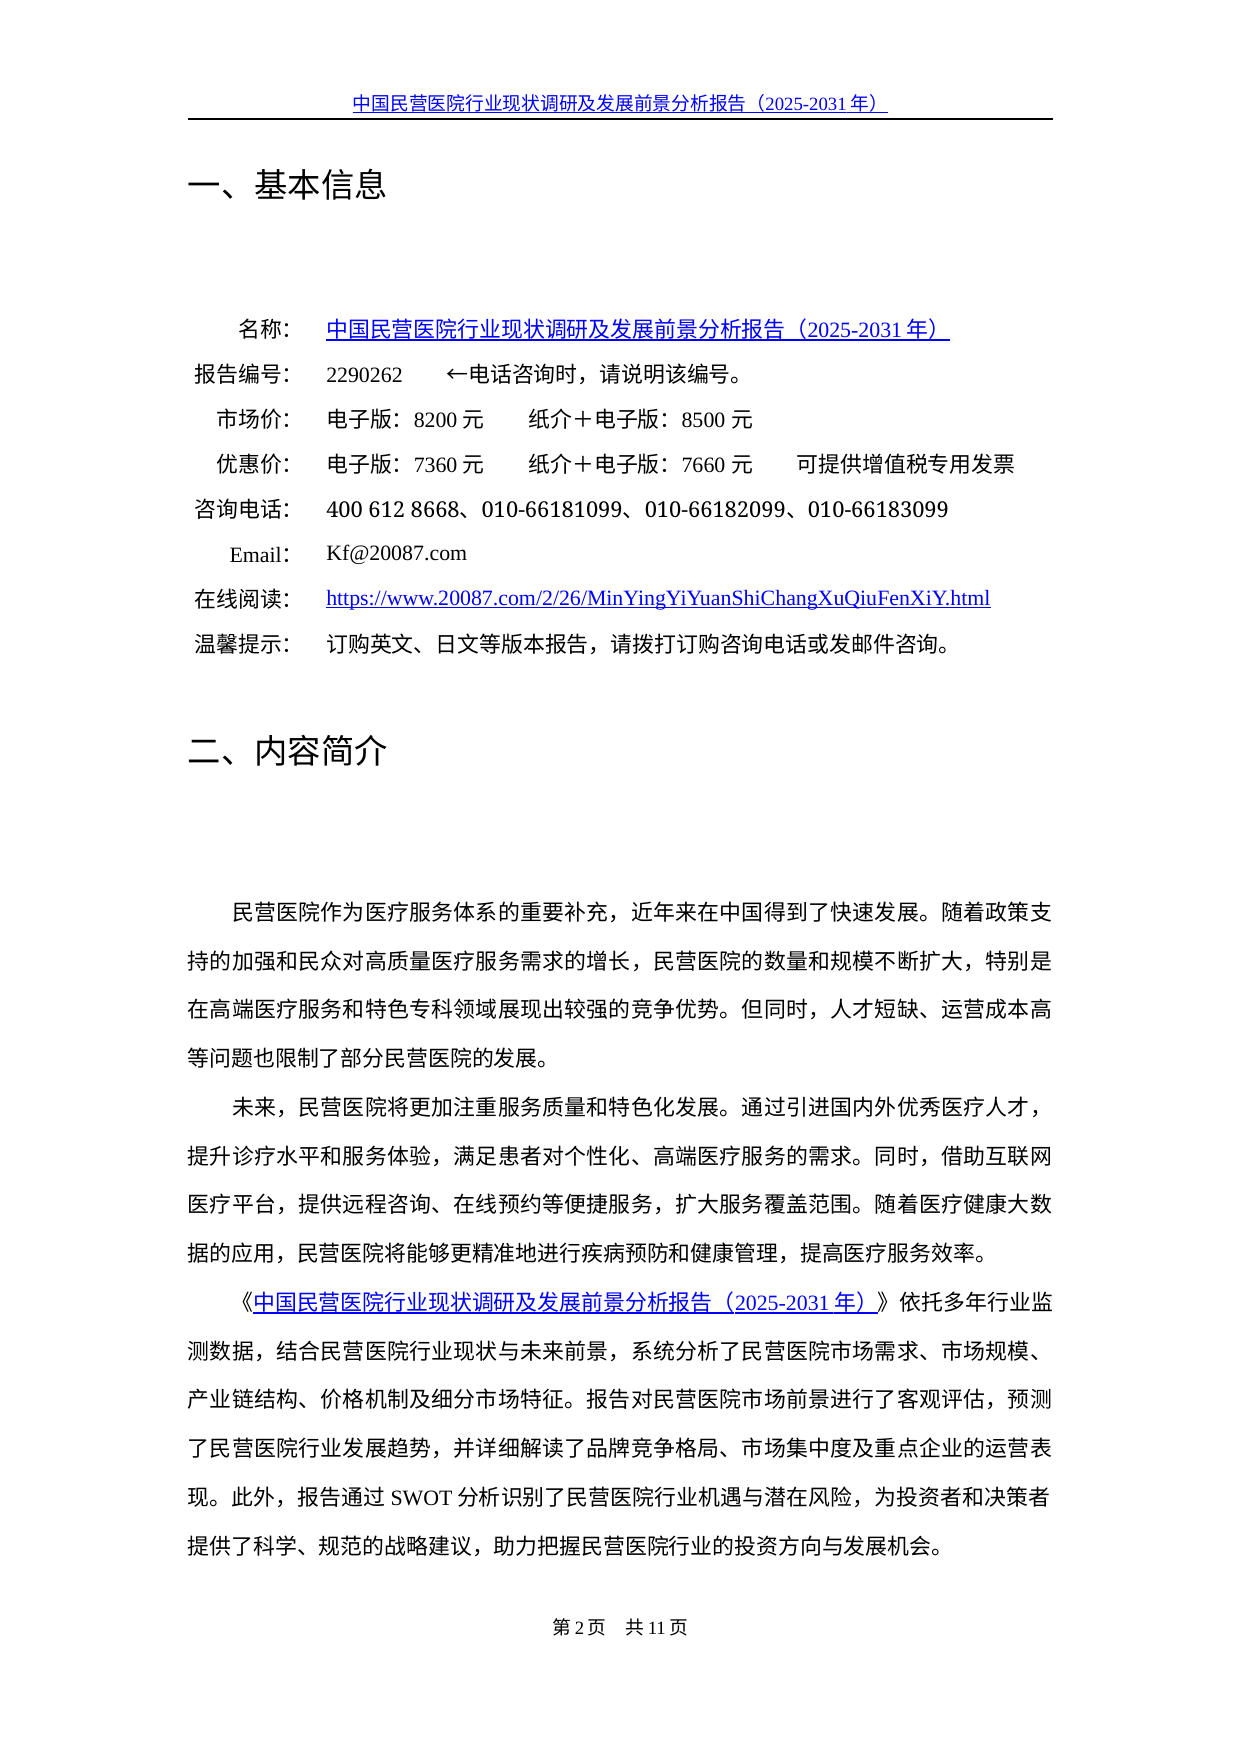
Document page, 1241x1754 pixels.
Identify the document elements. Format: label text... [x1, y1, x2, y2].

table_cell 报告编号： [167, 357, 315, 402]
table_cell Kf@20087.com [315, 537, 1073, 582]
table_cell 温馨提示： [167, 627, 315, 672]
table_cell 400 612 8668、010-66181099、010-66182099、010-66183099 [315, 492, 1073, 537]
table_cell Email： [167, 537, 315, 582]
table_cell [315, 582, 1073, 627]
title 一、基本信息 [187, 150, 1053, 215]
table_header 中国民营医院行业现状调研及发展前景分析报告（2025-2031年） [315, 312, 1073, 357]
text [187, 894, 1053, 1561]
table_cell 市场价： [167, 402, 315, 447]
table_cell 电子版：7360 元 纸介＋电子版：7660 元 可提供增值税专用发票 [315, 447, 1073, 492]
table_header 名称： [167, 312, 315, 357]
table_cell 订购英文、日文等版本报告，请拨打订购咨询电话或发邮件咨询。 [315, 627, 1073, 672]
table_cell 咨询电话： [167, 492, 315, 537]
table_cell 电子版：8200 元 纸介＋电子版：8500 元 [315, 402, 1073, 447]
title 二、内容简介 [187, 717, 1053, 782]
table_cell 在线阅读： [167, 582, 315, 627]
table_cell 优惠价： [167, 447, 315, 492]
table_cell 2290262 ←电话咨询时，请说明该编号。 [315, 357, 1073, 402]
